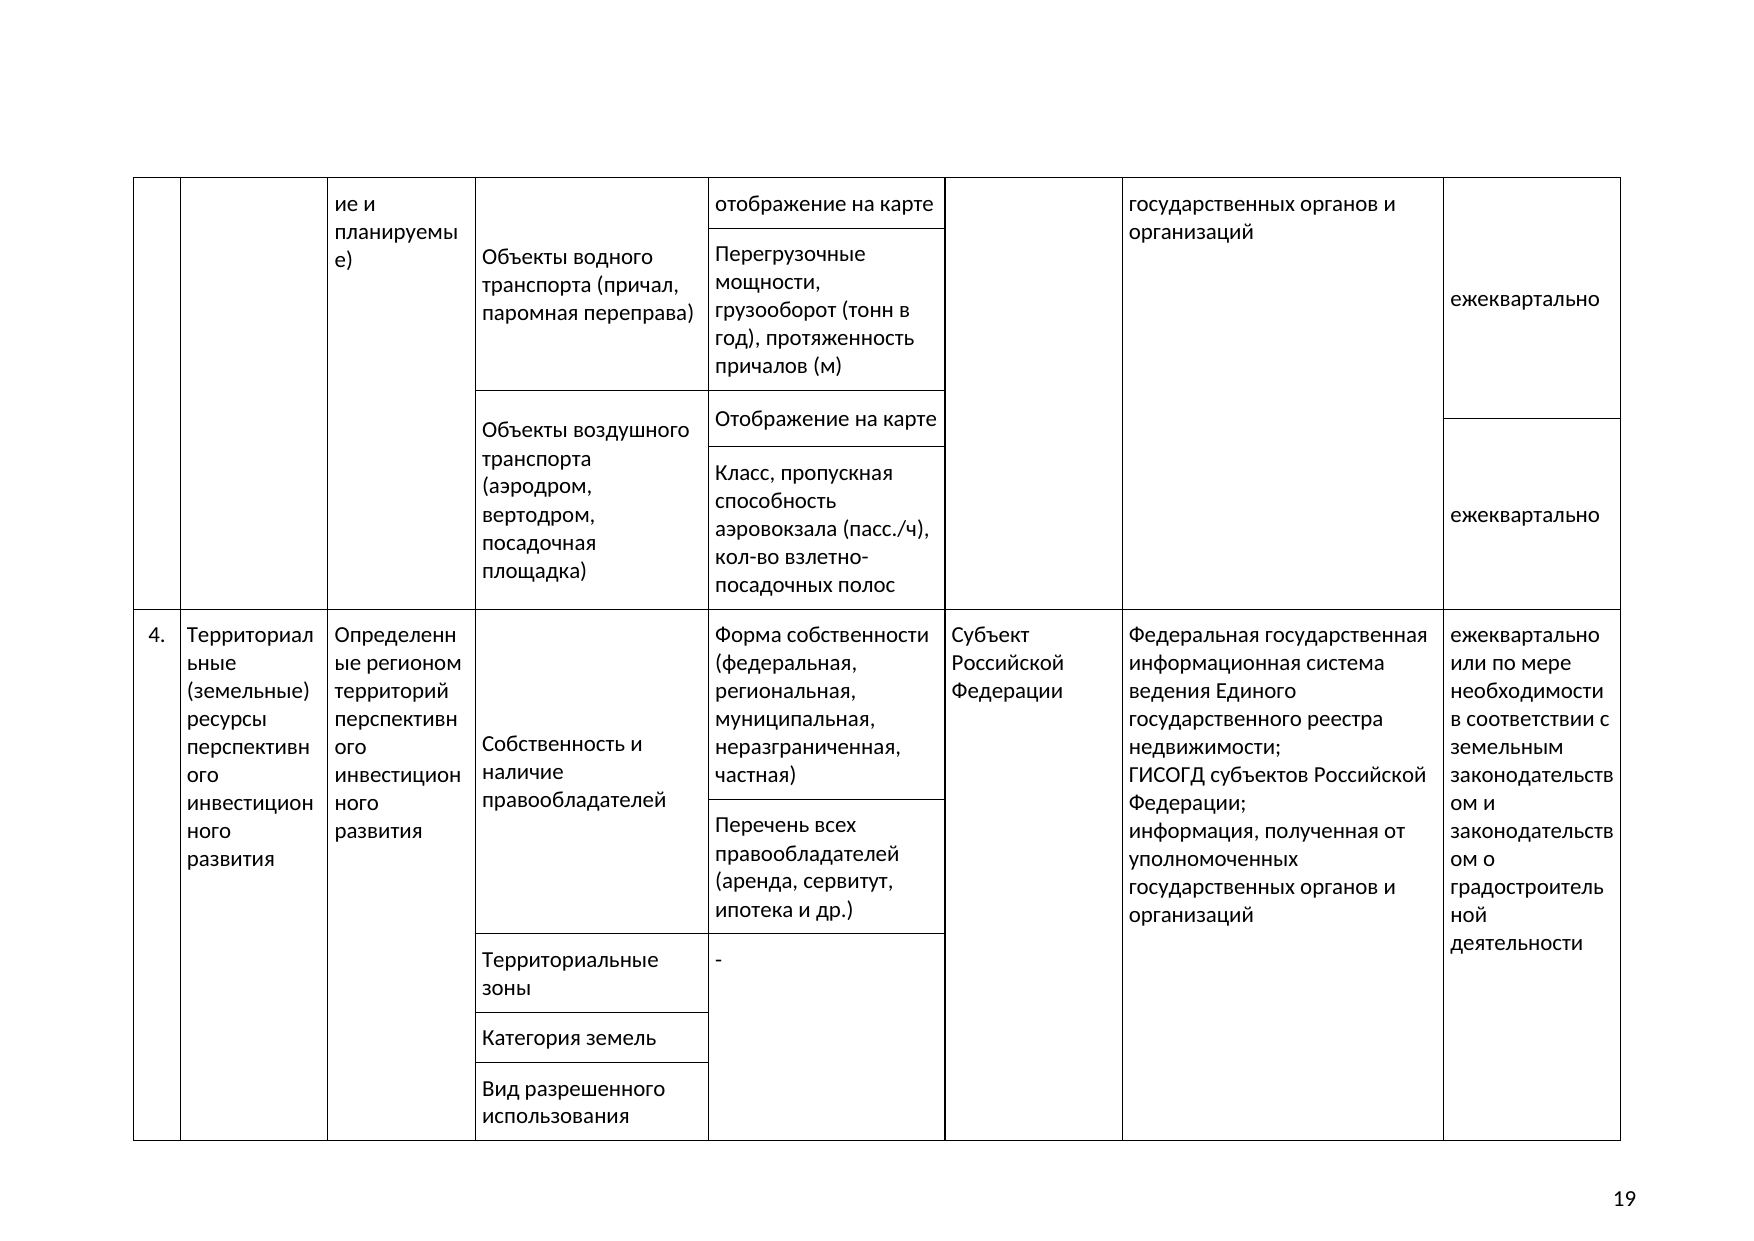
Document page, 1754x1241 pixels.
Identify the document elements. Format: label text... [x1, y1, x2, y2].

table_cell ежеквартально [1444, 419, 1620, 608]
table_cell 4. [134, 610, 180, 1140]
table_cell Форма собственности (федеральная, региональная, муниципальная, неразграниченная, частная) [709, 610, 944, 799]
table_cell Перегрузочные мощности, грузооборот (тонн в год), протяженность причалов (м) [709, 229, 944, 390]
table_cell ежеквартально или по мере необходимости в соответствии с земельным законодательством и законодательством о градостроительной деятельности [1444, 610, 1620, 1140]
table_cell Объекты воздушного транспорта (аэродром, вертодром, посадочная площадка) [476, 391, 708, 608]
table_cell Перечень всех правообладателей (аренда, сервитут, ипотека и др.) [709, 800, 944, 933]
table_cell Определенные регионом территорий перспективного инвестиционного развития [328, 610, 475, 1140]
table_cell ежеквартально [1444, 178, 1620, 418]
table_cell Собственность и наличие правообладателей [476, 610, 708, 933]
table_cell Класс, пропускная способность аэровокзала (пасс./ч), кол-во взлетно-посадочных полос [709, 447, 944, 608]
table_cell отображение на карте [709, 178, 944, 227]
table_cell Территориальные (земельные) ресурсы перспективного инвестиционного развития [181, 610, 327, 1140]
table_cell - [709, 934, 944, 1140]
table_cell Отображение на карте [709, 391, 944, 446]
table_cell Территориальные зоны [476, 934, 708, 1012]
table_cell Объекты водного транспорта (причал, паромная переправа) [476, 178, 708, 390]
table_cell Федеральная государственная информационная система ведения Единого государственного реестра недвижимости; ГИСОГД субъектов Российской Федерации; информация, полученная от уполномоченных государственных органов и организаций [1123, 610, 1443, 1140]
table_cell Категория земель [476, 1013, 708, 1062]
table_cell Вид разрешенного использования [476, 1063, 708, 1140]
table_cell Субъект Российской Федерации [946, 610, 1122, 1140]
